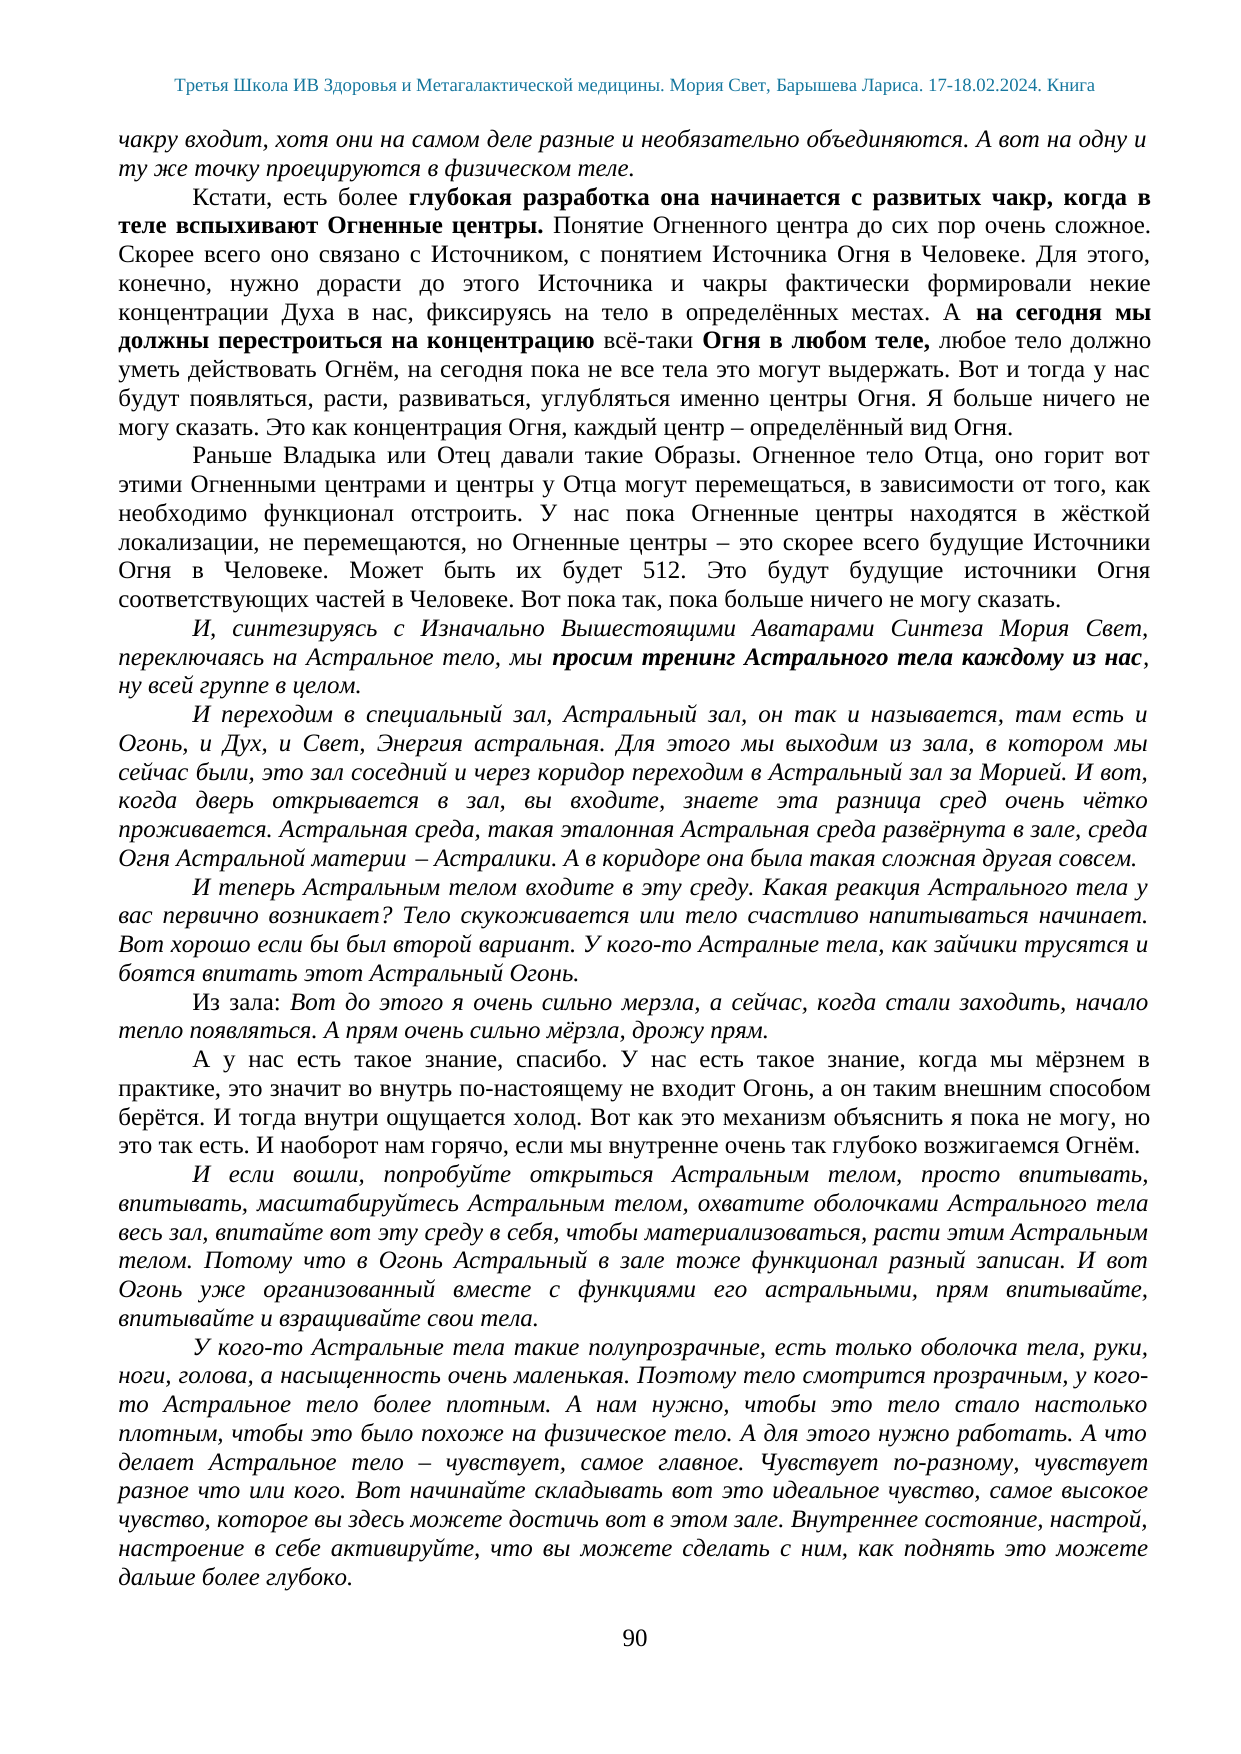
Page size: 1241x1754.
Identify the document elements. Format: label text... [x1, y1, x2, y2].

text Раньше Владыка или Отец давали такие Образы. Огненное тело Отца, оно горит вот этими Огненными центрами и центры у Отца могут перемещаться, в зависимости от того, как необходимо функционал отстроить. У нас пока Огненные центры находятся в жёсткой локализации, не перемещаются, но Огненные центры – это скорее всего будущие Источники Огня в Человеке. Может быть их будет 512. Это будут будущие источники Огня соответствующих частей в Человеке. Вот пока так, пока больше ничего не могу сказать. [118, 440, 1152, 613]
text И теперь Астральным телом входите в эту среду. Какая реакция Астрального тела у вас первично возникает? Тело скукоживается или тело счастливо напитываться начинает. Вот хорошо если бы был второй вариант. У кого-то Астралные тела, как зайчики трусятся и боятся впитать этот Астральный Огонь. [118, 872, 1152, 987]
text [118, 124, 1152, 182]
text А у нас есть такое знание, спасибо. У нас есть такое знание, когда мы мёрзнем в практике, это значит во внутрь по-настоящему не входит Огонь, а он таким внешним способом берётся. И тогда внутри ощущается холод. Вот как это механизм объяснить я пока не могу, но это так есть. И наоборот нам горячо, если мы внутренне очень так глубоко возжигаемся Огнём. [118, 1044, 1152, 1159]
text У кого-то Астральные тела такие полупрозрачные, есть только оболочка тела, руки, ноги, голова, а насыщенность очень маленькая. Поэтому тело смотрится прозрачным, у кого-то Астральное тело более плотным. А нам нужно, чтобы это тело стало настолько плотным, чтобы это было похоже на физическое тело. А для этого нужно работать. А что делает Астральное тело – чувствует, самое главное. Чувствует по-разному, чувствует разное что или кого. Вот начинайте складывать вот это идеальное чувство, самое высокое чувство, которое вы здесь можете достичь вот в этом зале. Внутреннее состояние, настрой, настроение в себе активируйте, что вы можете сделать с ним, как поднять это можете дальше более глубоко. [118, 1332, 1152, 1590]
text И если вошли, попробуйте открыться Астральным телом, просто впитывать, впитывать, масштабируйтесь Астральным телом, охватите оболочками Астрального тела весь зал, впитайте вот эту среду в себя, чтобы материализоваться, расти этим Астральным телом. Потому что в Огонь Астральный в зале тоже функционал разный записан. И вот Огонь уже организованный вместе с функциями его астральными, прям впитывайте, впитывайте и взращивайте свои тела. [118, 1159, 1152, 1332]
text Кстати, есть более глубокая разработка она начинается с развитых чакр, когда в теле вспыхивают Огненные центры. Понятие Огненного центра до сих пор очень сложное. Скорее всего оно связано с Источником, с понятием Источника Огня в Человеке. Для этого, конечно, нужно дорасти до этого Источника и чакры фактически формировали некие концентрации Духа в нас, фиксируясь на тело в определённых местах. А на сегодня мы должны перестроиться на концентрацию всё-таки Огня в любом теле, любое тело должно уметь действовать Огнём, на сегодня пока не все тела это могут выдержать. Вот и тогда у нас будут появляться, расти, развиваться, углубляться именно центры Огня. Я больше ничего не могу сказать. Это как концентрация Огня, каждый центр – определённый вид Огня. [118, 182, 1152, 440]
text Из зала: Вот до этого я очень сильно мерзла, а сейчас, когда стали заходить, начало тепло появляться. А прям очень сильно мёрзла, дрожу прям. [118, 987, 1152, 1044]
text И переходим в специальный зал, Астральный зал, он так и называется, там есть и Огонь, и Дух, и Свет, Энергия астральная. Для этого мы выходим из зала, в котором мы сейчас были, это зал соседний и через коридор переходим в Астральный зал за Морией. И вот, когда дверь открывается в зал, вы входите, знаете эта разница сред очень чётко проживается. Астральная среда, такая эталонная Астральная среда развёрнута в зале, среда Огня Астральной материи – Астралики. А в коридоре она была такая сложная другая совсем. [118, 699, 1152, 872]
text И, синтезируясь с Изначально Вышестоящими Аватарами Синтеза Мория Свет, переключаясь на Астральное тело, мы просим тренинг Астрального тела каждому из нас, ну всей группе в целом. [118, 613, 1152, 699]
